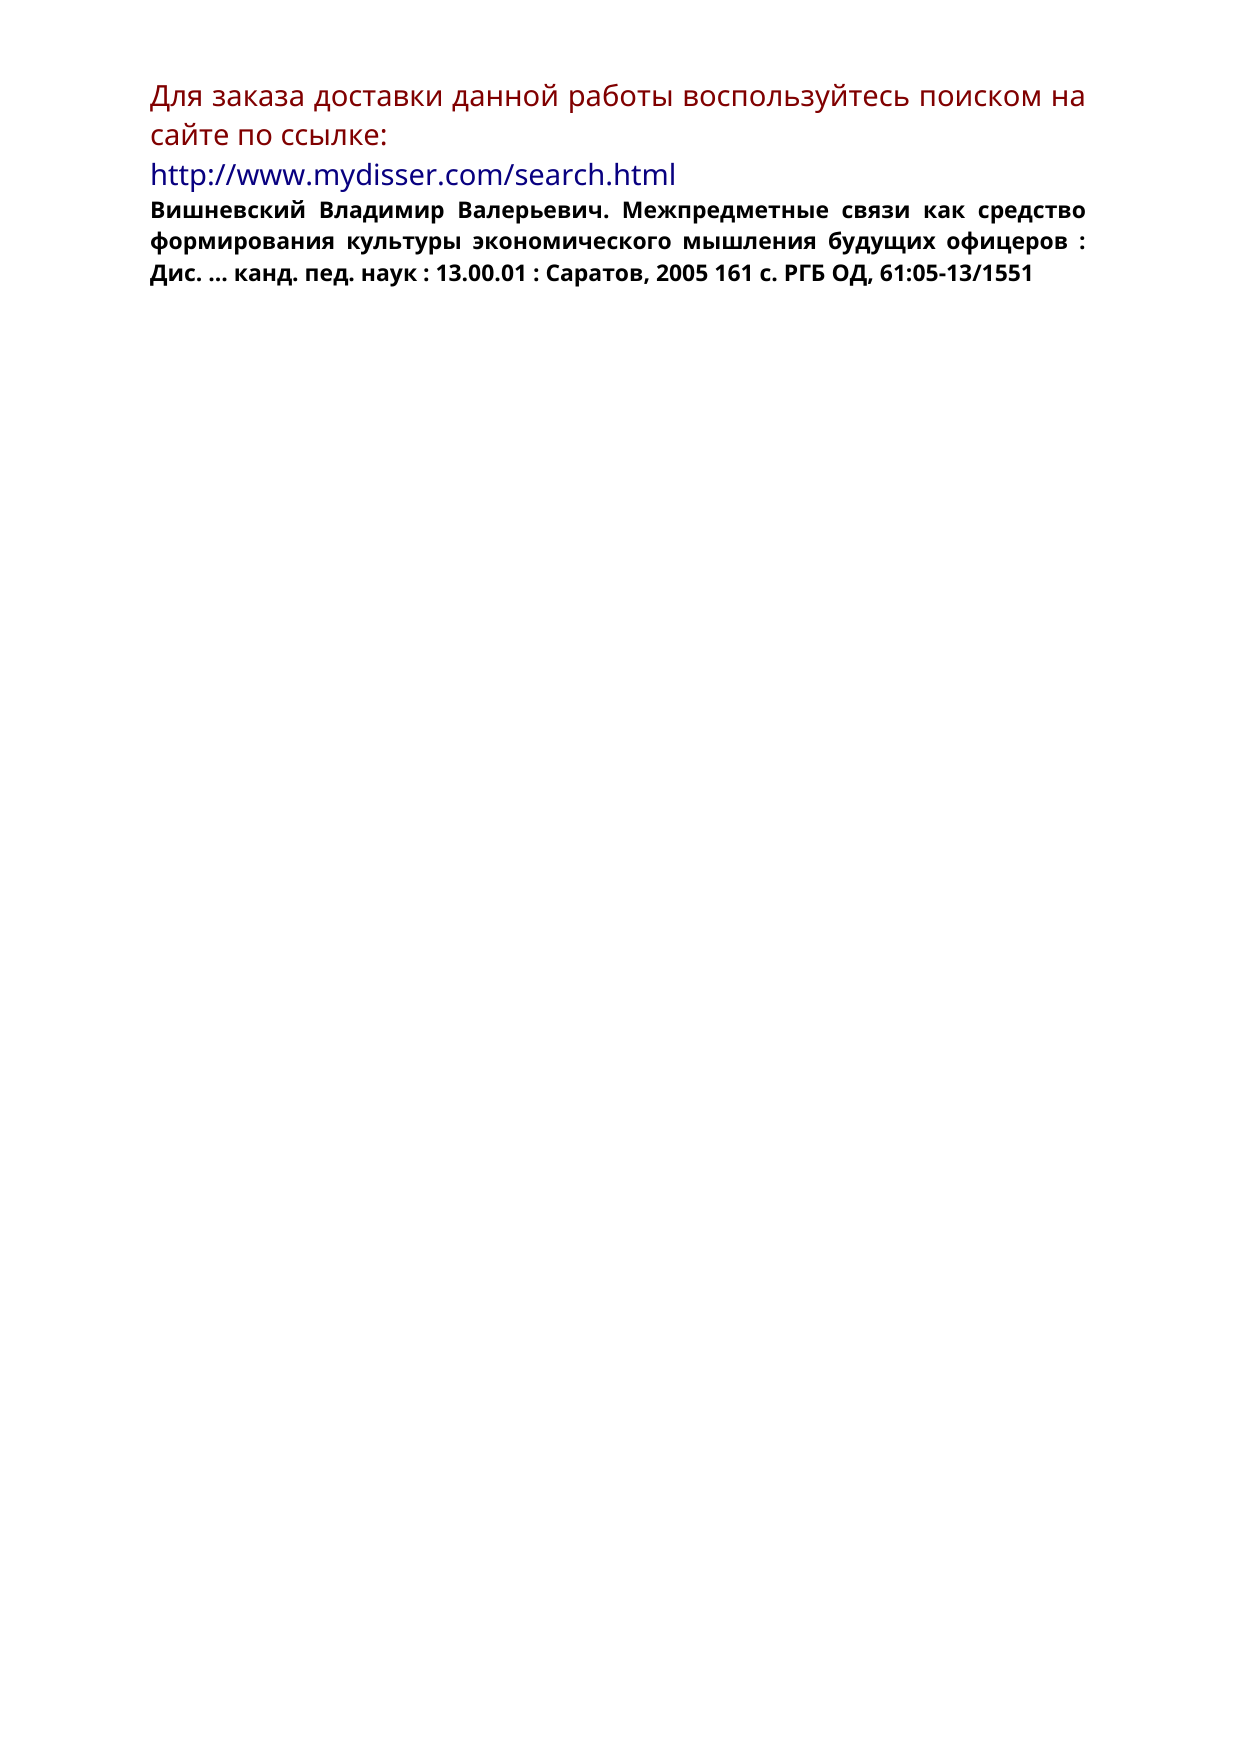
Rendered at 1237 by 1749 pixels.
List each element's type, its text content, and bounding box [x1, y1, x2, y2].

text Вишневский Владимир Валерьевич. Межпредметные связи как средство формирования культуры экономического мышления будущих офицеров : Дис. ... канд. пед. наук : 13.00.01 : Саратов, 2005 161 c. РГБ ОД, 61:05-13/1551 [150, 194, 1086, 288]
